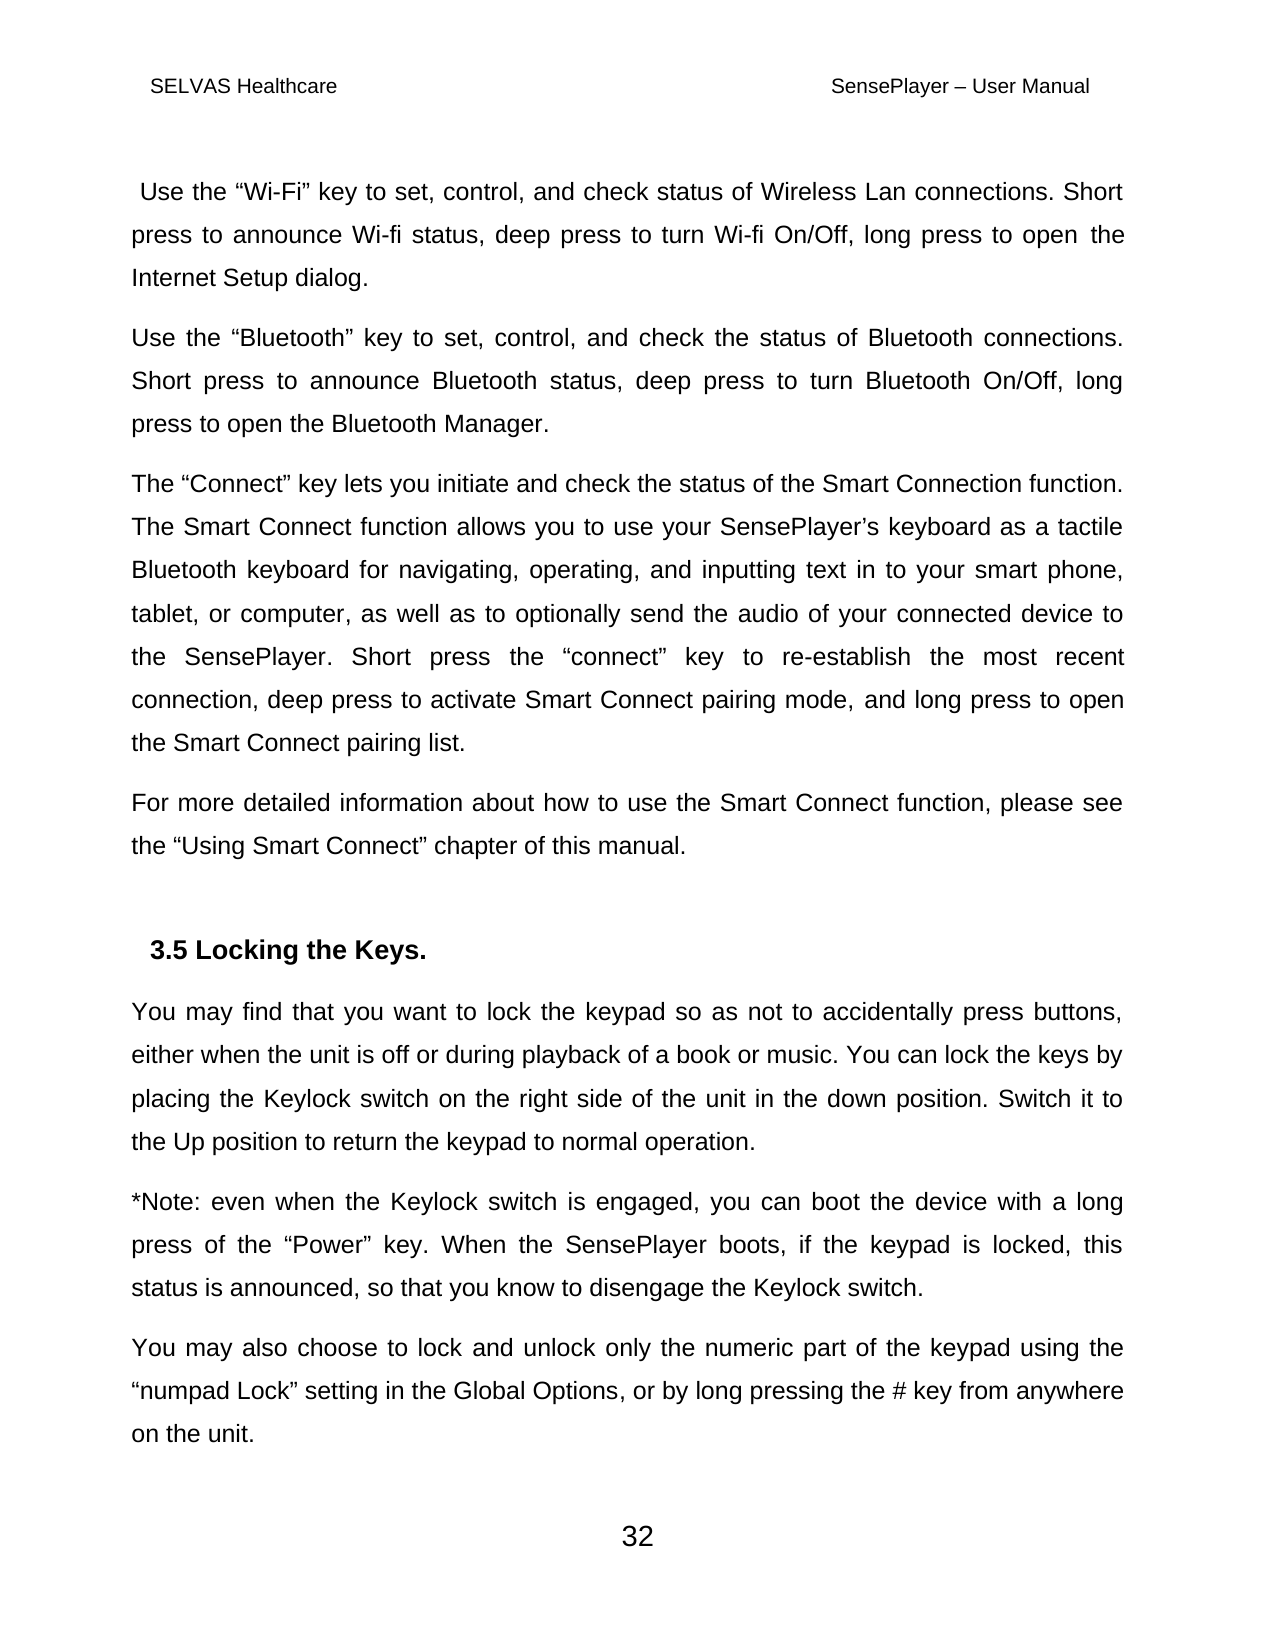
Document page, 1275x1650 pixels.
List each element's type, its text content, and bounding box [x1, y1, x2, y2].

text For more detailed information about how to use the Smart Connect function, please see the “Using Smart Connect” chapter of this manual. [131, 788, 1125, 860]
text Use the “Wi-Fi” key to set, control, and check status of Wireless Lan connections. Short press to announce Wi-fi status, deep press to turn Wi-fi On/Off, long press to open the Internet Setup dialog. [131, 177, 1125, 292]
text You may also choose to lock and unlock only the numeric part of the keypad using the “numpad Lock” setting in the Global Options, or by long pressing the # key from anywhere on the unit. [131, 1333, 1125, 1448]
text *Note: even when the Keylock switch is engaged, you can boot the device with a long press of the “Power” key. When the SensePlayer boots, if the keypad is locked, this status is announced, so that you know to disengage the Keylock switch. [131, 1187, 1125, 1302]
text You may find that you want to lock the keypad so as not to accidentally press buttons, either when the unit is off or during playback of a book or music. You can lock the keys by placing the Keylock switch on the right side of the unit in the down position. Switch it to the Up position to return the keypad to normal operation. [131, 997, 1125, 1156]
subtitle 3.5 Locking the Keys. [150, 934, 1125, 965]
text Use the “Bluetooth” key to set, control, and check the status of Bluetooth connections. Short press to announce Bluetooth status, deep press to turn Bluetooth On/Off, long press to open the Bluetooth Manager. [131, 323, 1125, 438]
text The “Connect” key lets you initiate and check the status of the Smart Connection function. The Smart Connect function allows you to use your SensePlayer’s keyboard as a tactile Bluetooth keyboard for navigating, operating, and inputting text in to your smart phone, tablet, or computer, as well as to optionally send the audio of your connected device to the SensePlayer. Short press the “connect” key to re-establish the most recent connection, deep press to activate Smart Connect pairing mode, and long press to open the Smart Connect pairing list. [131, 469, 1125, 757]
